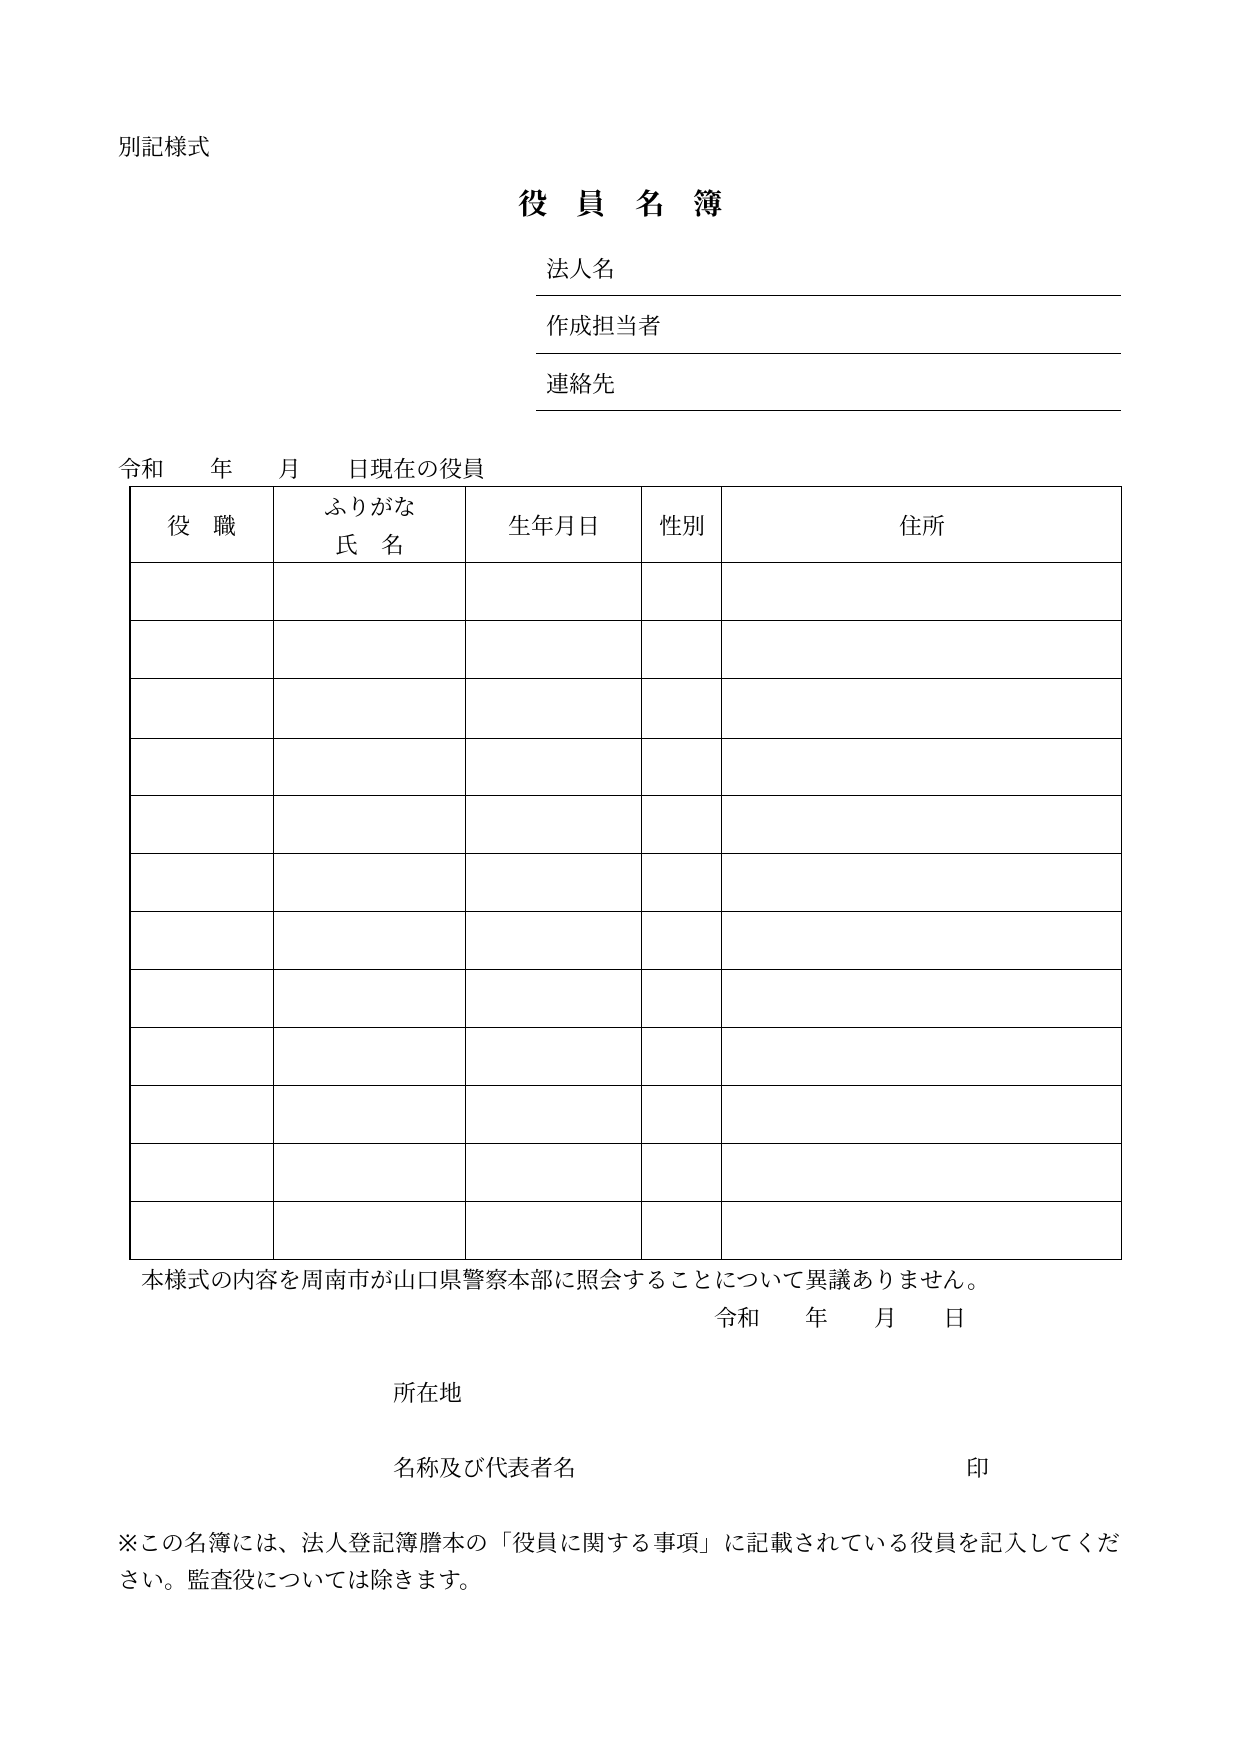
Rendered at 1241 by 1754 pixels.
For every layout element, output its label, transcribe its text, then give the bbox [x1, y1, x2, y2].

table_cell [642, 1086, 721, 1143]
text 令和 年 月 日 [118, 1297, 1122, 1335]
table_cell [131, 1202, 273, 1259]
table_header 生年月日 [466, 487, 641, 562]
text 本様式の内容を周南市が山口県警察本部に照会することについて異議ありません。 [118, 1260, 1122, 1297]
table_cell [722, 739, 1121, 795]
table_cell [131, 739, 273, 795]
table_cell [131, 621, 273, 678]
table_header 住所 [722, 487, 1121, 562]
table_header ふりがな 氏 名 [274, 487, 465, 562]
table_cell [274, 739, 465, 795]
text 所在地 [118, 1372, 1122, 1410]
table_cell [274, 1144, 465, 1201]
table_cell [722, 679, 1121, 737]
table_cell [722, 563, 1121, 620]
table_cell [131, 1028, 273, 1085]
table_header 法人名 [536, 241, 1121, 294]
table_cell [274, 1086, 465, 1143]
table_cell [274, 621, 465, 678]
table_cell [131, 1144, 273, 1201]
table_cell [131, 912, 273, 969]
table_cell [466, 739, 641, 795]
table_cell 作成担当者 [536, 296, 1121, 353]
table_cell [642, 854, 721, 911]
table_cell [722, 621, 1121, 678]
table_cell [722, 1144, 1121, 1201]
table_cell [466, 854, 641, 911]
table_cell [274, 854, 465, 911]
text 令和 年 月 日現在の役員 [118, 449, 1122, 486]
table_cell [466, 970, 641, 1027]
table_cell [642, 679, 721, 737]
table_cell [722, 970, 1121, 1027]
table_cell [466, 1202, 641, 1259]
table_cell [274, 1202, 465, 1259]
text 別記様式 [118, 127, 1122, 164]
table_header 性別 [642, 487, 721, 562]
table_cell [722, 854, 1121, 911]
table_cell [131, 563, 273, 620]
table_cell [466, 1086, 641, 1143]
table_cell [722, 912, 1121, 969]
table_cell [642, 796, 721, 853]
table_cell [274, 1028, 465, 1085]
table_cell [722, 1028, 1121, 1085]
table_cell [722, 1086, 1121, 1143]
table_cell [642, 912, 721, 969]
table_cell [642, 1028, 721, 1085]
table_cell [131, 1086, 273, 1143]
table_cell [466, 796, 641, 853]
table_cell [466, 912, 641, 969]
table_cell [274, 970, 465, 1027]
table_cell [642, 563, 721, 620]
table_cell [131, 854, 273, 911]
table_cell [642, 1202, 721, 1259]
table_cell [274, 679, 465, 737]
table_cell [466, 1028, 641, 1085]
table_cell [131, 796, 273, 853]
table_cell [466, 621, 641, 678]
table_cell [466, 563, 641, 620]
table_cell 連絡先 [536, 354, 1121, 410]
table_cell [274, 912, 465, 969]
text 名称及び代表者名 印 [118, 1447, 1122, 1485]
table_cell [131, 970, 273, 1027]
table_cell [642, 970, 721, 1027]
table_cell [466, 1144, 641, 1201]
table_cell [466, 679, 641, 737]
text ※この名簿には、法人登記簿謄本の「役員に関する事項」に記載されている役員を記入してください。監査役については除きます。 [118, 1522, 1122, 1597]
text 役 員 名 簿 [118, 164, 1122, 239]
table_header 役 職 [131, 487, 273, 562]
table_cell [274, 563, 465, 620]
table_cell [274, 796, 465, 853]
table_cell [642, 621, 721, 678]
table_cell [642, 739, 721, 795]
table_cell [722, 796, 1121, 853]
table_cell [722, 1202, 1121, 1259]
table_cell [131, 679, 273, 737]
table_cell [642, 1144, 721, 1201]
